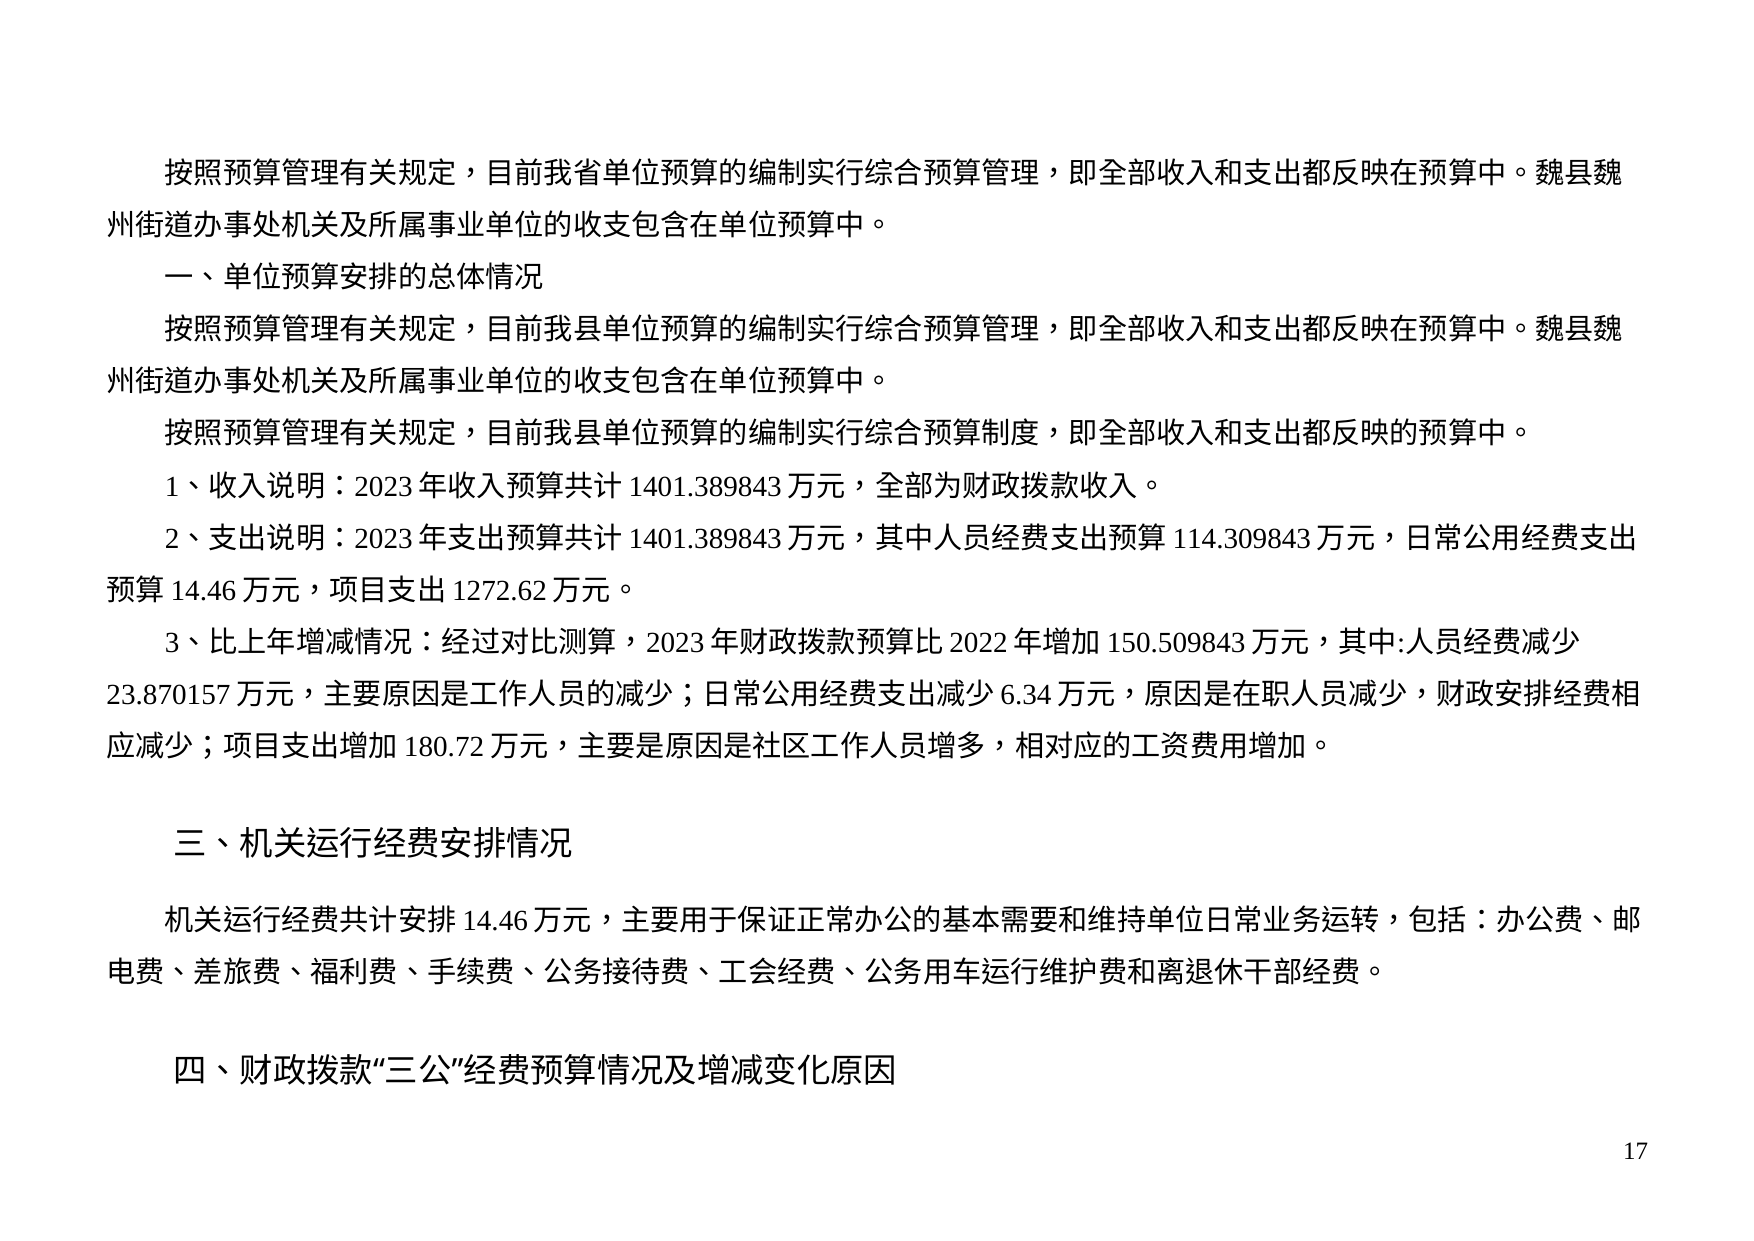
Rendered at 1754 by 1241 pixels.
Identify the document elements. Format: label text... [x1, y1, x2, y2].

text 四、财政拨款“三公”经费预算情况及增减变化原因 [106, 1046, 1648, 1092]
text 按照预算管理有关规定，目前我县单位预算的编制实行综合预算制度，即全部收入和支出都反映的预算中。 [106, 402, 1648, 454]
text 2、支出说明：2023年支出预算共计1401.389843万元，其中人员经费支出预算114.309843万元，日常公用经费支出预算14.46万元，项目支出1272.62万元。 [106, 506, 1648, 611]
text 一、单位预算安排的总体情况 [106, 246, 1648, 298]
text 按照预算管理有关规定，目前我省单位预算的编制实行综合预算管理，即全部收入和支出都反映在预算中。魏县魏州街道办事处机关及所属事业单位的收支包含在单位预算中。 [106, 142, 1648, 246]
text 3、比上年增减情况：经过对比测算，2023年财政拨款预算比2022年增加150.509843万元，其中:人员经费减少23.870157万元，主要原因是工作人员的减少；日常公用经费支出减少6.34万元，原因是在职人员减少，财政安排经费相应减少；项目支出增加180.72万元，主要是原因是社区工作人员增多，相对应的工资费用增加。 [106, 611, 1648, 767]
text 按照预算管理有关规定，目前我县单位预算的编制实行综合预算管理，即全部收入和支出都反映在预算中。魏县魏州街道办事处机关及所属事业单位的收支包含在单位预算中。 [106, 298, 1648, 402]
text 1、收入说明：2023年收入预算共计1401.389843万元，全部为财政拨款收入。 [106, 454, 1648, 506]
text 机关运行经费共计安排14.46万元，主要用于保证正常办公的基本需要和维持单位日常业务运转，包括：办公费、邮电费、差旅费、福利费、手续费、公务接待费、工会经费、公务用车运行维护费和离退休干部经费。 [106, 889, 1648, 993]
text 三、机关运行经费安排情况 [106, 820, 1648, 865]
